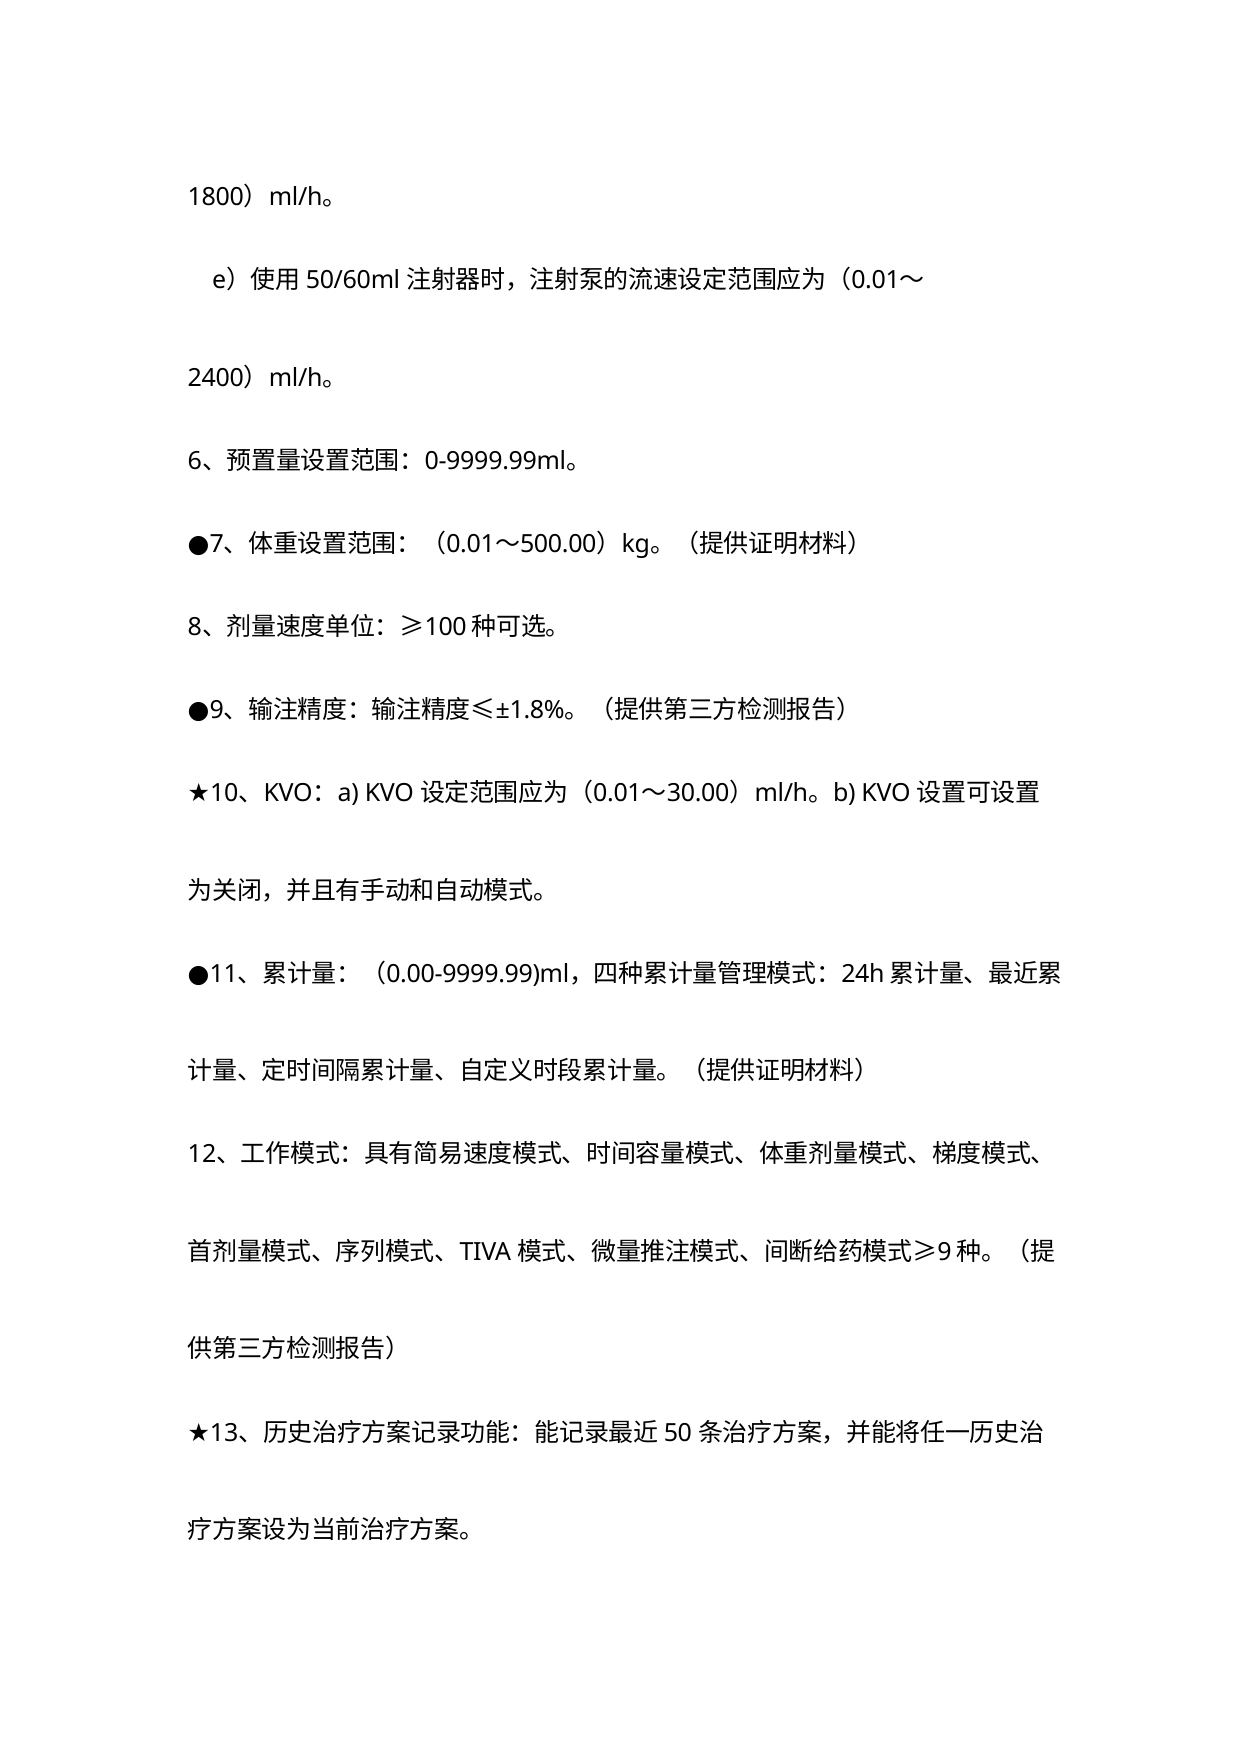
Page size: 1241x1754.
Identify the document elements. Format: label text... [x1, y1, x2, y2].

text 12、工作模式：具有简易速度模式、时间容量模式、体重剂量模式、梯度模式、首剂量模式、序列模式、TIVA 模式、微量推注模式、间断给药模式≥9种。（提供第三方检测报告） [187, 1119, 1063, 1379]
text ●9、输注精度：输注精度≤±1.8%。（提供第三方检测报告） [187, 675, 1063, 740]
text ●7、体重设置范围：（0.01～500.00）kg。（提供证明材料） [187, 509, 1063, 574]
text ●11、累计量：（0.00-9999.99)ml，四种累计量管理模式：24h累计量、最近累计量、定时间隔累计量、自定义时段累计量。（提供证明材料） [187, 939, 1063, 1101]
text ★10、KVO：a) KVO 设定范围应为（0.01～30.00）ml/h。b) KVO 设置可设置为关闭，并且有手动和自动模式。 [187, 758, 1063, 921]
text 6、预置量设置范围：0-9999.99ml。 [187, 426, 1063, 491]
text 8、剂量速度单位：≥100种可选。 [187, 592, 1063, 657]
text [187, 162, 1063, 227]
text ★13、历史治疗方案记录功能：能记录最近 50 条治疗方案，并能将任一历史治疗方案设为当前治疗方案。 [187, 1398, 1063, 1560]
text e）使用 50/60ml 注射器时，注射泵的流速设定范围应为（0.01～2400）ml/h。 [187, 245, 1063, 408]
